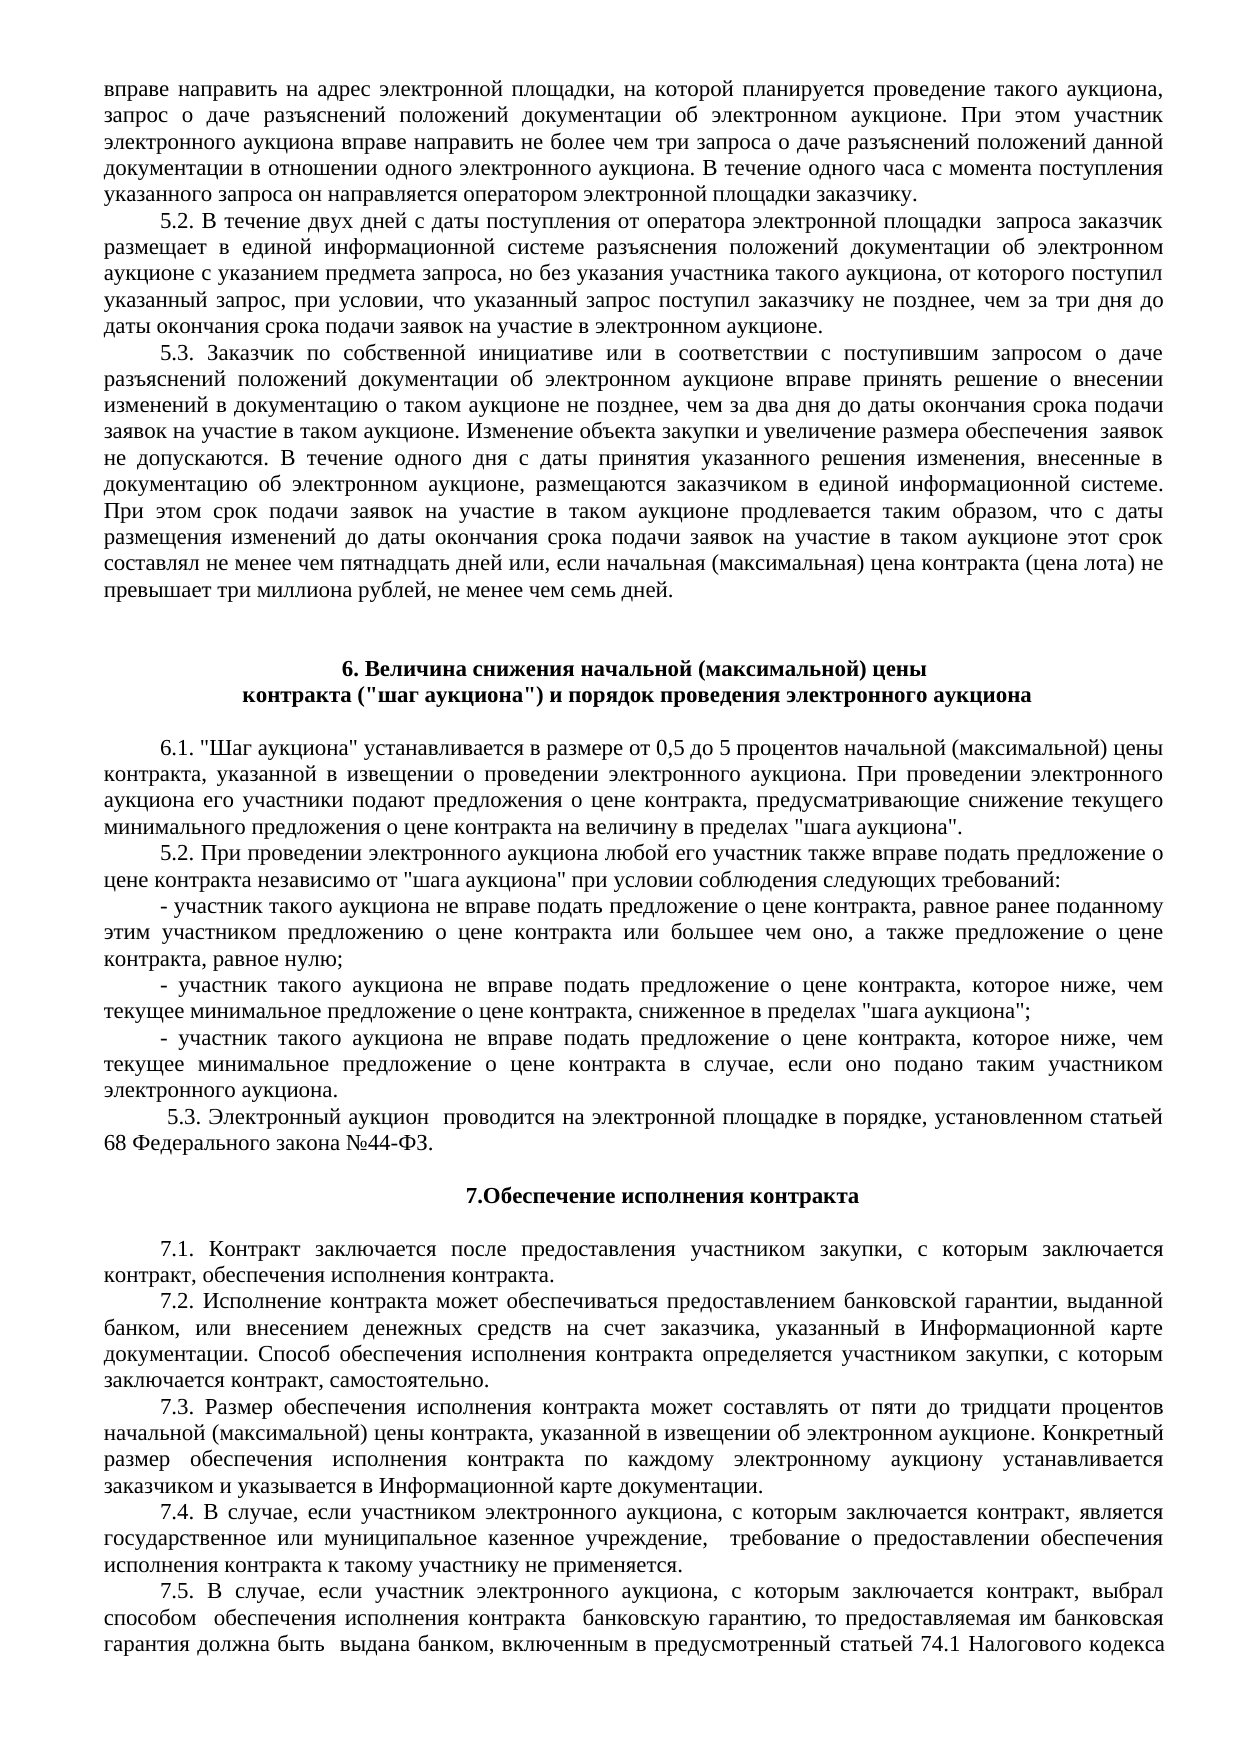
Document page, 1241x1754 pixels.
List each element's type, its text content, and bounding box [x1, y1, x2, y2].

text - участник такого аукциона не вправе подать предложение о цене контракта, которое ниже, чем текущее минимальное предложение о цене контракта в случае, если оно подано таким участником электронного аукциона. [103, 1024, 1165, 1103]
text 7.2. Исполнение контракта может обеспечиваться предоставлением банковской гарантии, выданной банком, или внесением денежных средств на счет заказчика, указанный в Информационной карте документации. Способ обеспечения исполнения контракта определяется участником закупки, с которым заключается контракт, самостоятельно. [103, 1287, 1165, 1393]
text 5.2. При проведении электронного аукциона любой его участник также вправе подать предложение о цене контракта независимо от "шага аукциона" при условии соблюдения следующих требований: [103, 839, 1165, 892]
text - участник такого аукциона не вправе подать предложение о цене контракта, которое ниже, чем текущее минимальное предложение о цене контракта, сниженное в пределах "шага аукциона"; [103, 971, 1165, 1024]
text 6.1. "Шаг аукциона" устанавливается в размере от 0,5 до 5 процентов начальной (максимальной) цены контракта, указанной в извещении о проведении электронного аукциона. При проведении электронного аукциона его участники подают предложения о цене контракта, предусматривающие снижение текущего минимального предложения о цене контракта на величину в пределах "шага аукциона". [103, 734, 1165, 839]
text 6. Величина снижения начальной (максимальной) цены [103, 655, 1165, 681]
text - участник такого аукциона не вправе подать предложение о цене контракта, равное ранее поданному этим участником предложению о цене контракта или большее чем оно, а также предложение о цене контракта, равное нулю; [103, 892, 1165, 971]
text 7.1. Контракт заключается после предоставления участником закупки, с которым заключается контракт, обеспечения исполнения контракта. [103, 1234, 1165, 1287]
text 5.2. В течение двух дней с даты поступления от оператора электронной площадки запроса заказчик размещает в единой информационной системе разъяснения положений документации об электронном аукционе с указанием предмета запроса, но без указания участника такого аукциона, от которого поступил указанный запрос, при условии, что указанный запрос поступил заказчику не позднее, чем за три дня до даты окончания срока подачи заявок на участие в электронном аукционе. [103, 207, 1165, 338]
text 7.Обеспечение исполнения контракта [103, 1182, 1165, 1208]
text 5.3. Электронный аукцион проводится на электронной площадке в порядке, установленном статьей 68 Федерального закона №44-ФЗ. [103, 1103, 1165, 1156]
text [103, 75, 1165, 207]
text 5.3. Заказчик по собственной инициативе или в соответствии с поступившим запросом о даче разъяснений положений документации об электронном аукционе вправе принять решение о внесении изменений в документацию о таком аукционе не позднее, чем за два дня до даты окончания срока подачи заявок на участие в таком аукционе. Изменение объекта закупки и увеличение размера обеспечения заявок не допускаются. В течение одного дня с даты принятия указанного решения изменения, внесенные в документацию об электронном аукционе, размещаются заказчиком в единой информационной системе. При этом срок подачи заявок на участие в таком аукционе продлевается таким образом, что с даты размещения изменений до даты окончания срока подачи заявок на участие в таком аукционе этот срок составлял не менее чем пятнадцать дней или, если начальная (максимальная) цена контракта (цена лота) не превышает три миллиона рублей, не менее чем семь дней. [103, 338, 1165, 602]
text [103, 1577, 1165, 1656]
text 7.3. Размер обеспечения исполнения контракта может составлять от пяти до тридцати процентов начальной (максимальной) цены контракта, указанной в извещении об электронном аукционе. Конкретный размер обеспечения исполнения контракта по каждому электронному аукциону устанавливается заказчиком и указывается в Информационной карте документации. [103, 1393, 1165, 1498]
text контракта ("шаг аукциона") и порядок проведения электронного аукциона [103, 681, 1165, 707]
text 7.4. В случае, если участником электронного аукциона, с которым заключается контракт, является государственное или муниципальное казенное учреждение, требование о предоставлении обеспечения исполнения контракта к такому участнику не применяется. [103, 1498, 1165, 1577]
